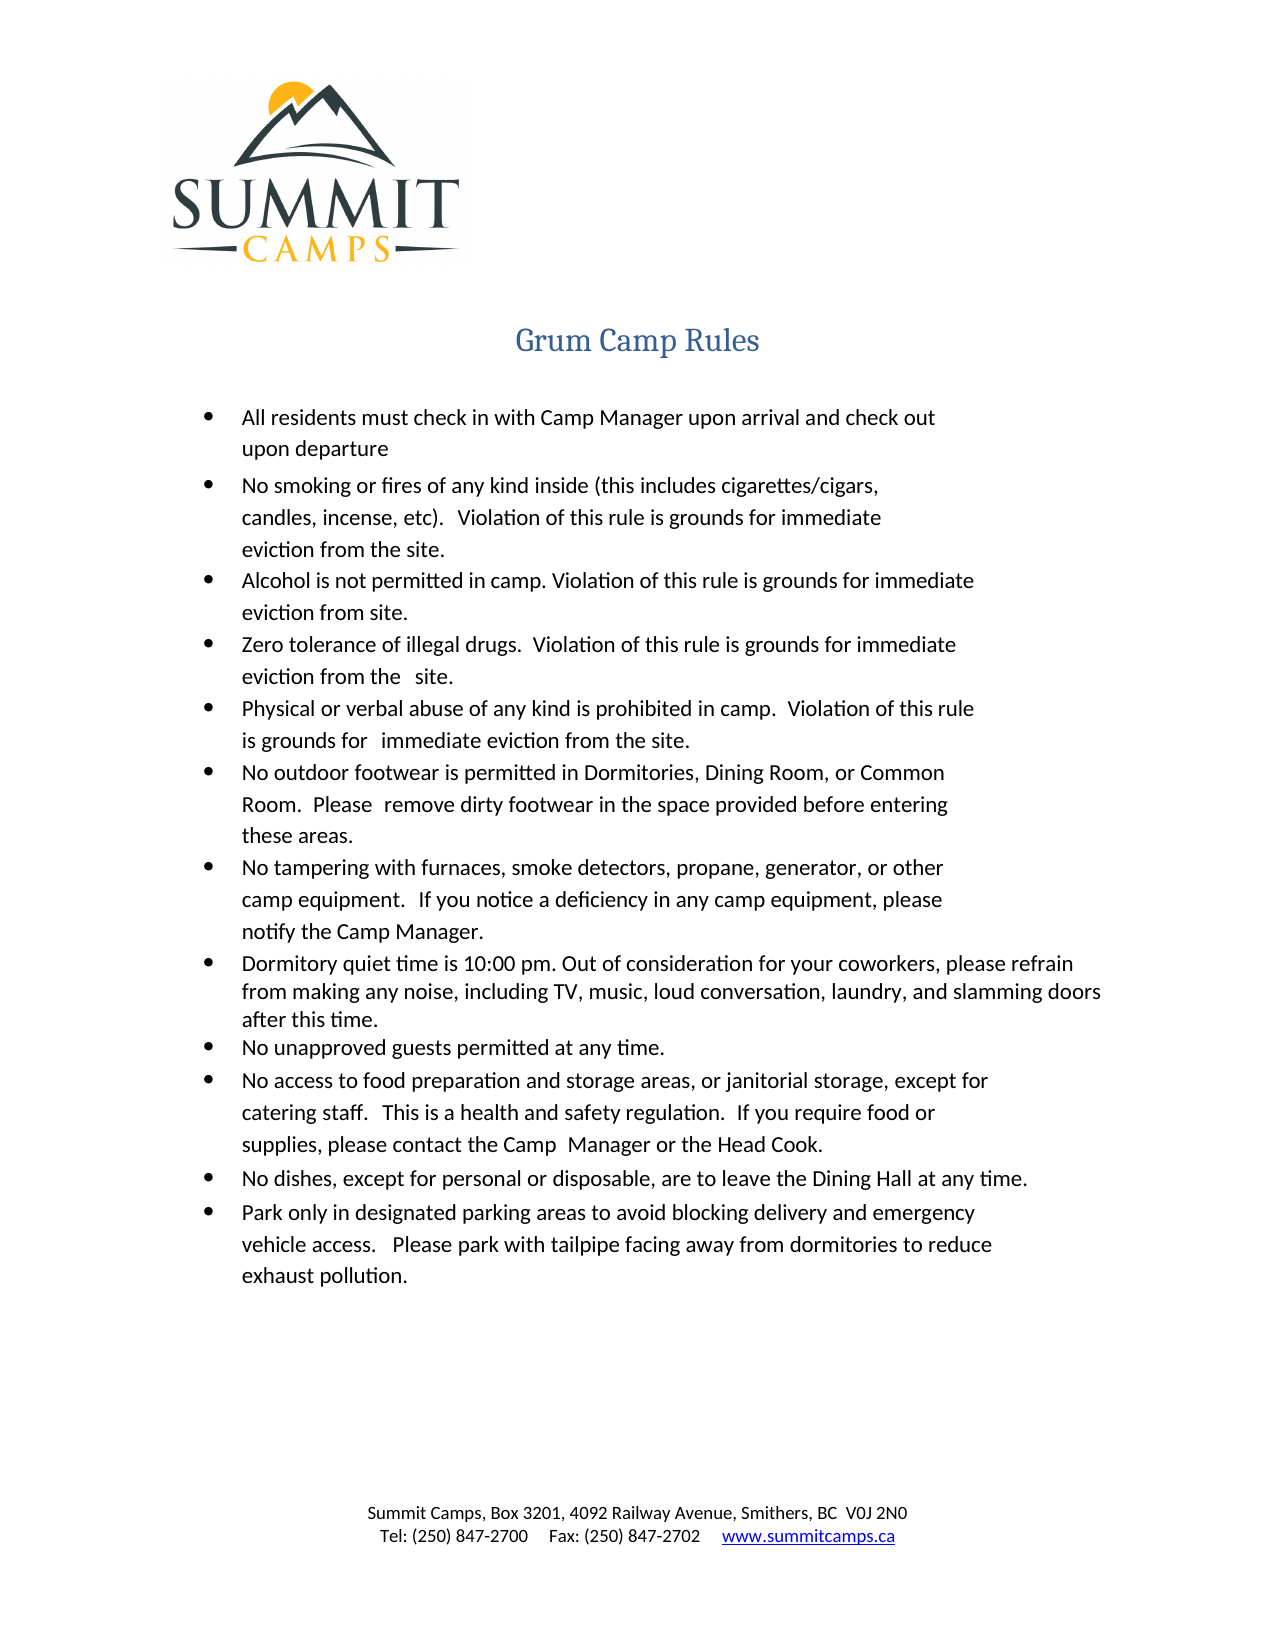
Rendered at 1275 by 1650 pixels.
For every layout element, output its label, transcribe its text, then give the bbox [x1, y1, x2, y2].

list Park only in designated parking areas to avoid blocking delivery and emergency vehicle access. Please park with tailpipe facing away from dormitories to reduce exhaust pollution. [204, 1198, 997, 1289]
list No unapproved guests permitted at any time. [204, 1033, 1125, 1061]
list Dormitory quiet time is 10:00 pm. Out of consideration for your coworkers, please refrain from making any noise, including TV, music, loud conversation, laundry, and slamming doors after this time. [204, 949, 1125, 1033]
list Physical or verbal abuse of any kind is prohibited in camp. Violation of this rule is grounds for immediate eviction from the site. [204, 694, 986, 754]
list No outdoor footwear is permitted in Dormitories, Dining Room, or Common Room. Please remove dirty footwear in the space provided before entering these areas. [204, 758, 958, 849]
list No smoking or fires of any kind inside (this includes cigarettes/cigars, candles, incense, etc). Violation of this rule is grounds for immediate eviction from the site. [204, 471, 958, 563]
list No tampering with furnaces, smoke detectors, propane, generator, or other camp equipment. If you notice a deficiency in any camp equipment, please notify the Camp Manager. [204, 853, 986, 945]
list All residents must check in with Camp Manager upon arrival and check out upon departure [204, 403, 958, 463]
list No access to food preparation and storage areas, or janitorial storage, except for catering staff. This is a health and safety regulation. If you require food or supplies, please contact the Camp Manager or the Head Cook. [204, 1066, 997, 1158]
subtitle Grum Camp Rules [150, 322, 1125, 360]
list Zero tolerance of illegal drugs. Violation of this rule is grounds for immediate eviction from the site. [204, 630, 997, 690]
list No dishes, except for personal or disposable, are to leave the Dining Hall at any time. [204, 1162, 1125, 1193]
list Alcohol is not permitted in camp. Violation of this rule is grounds for immediate eviction from site. [204, 567, 997, 627]
picture [161, 75, 471, 269]
